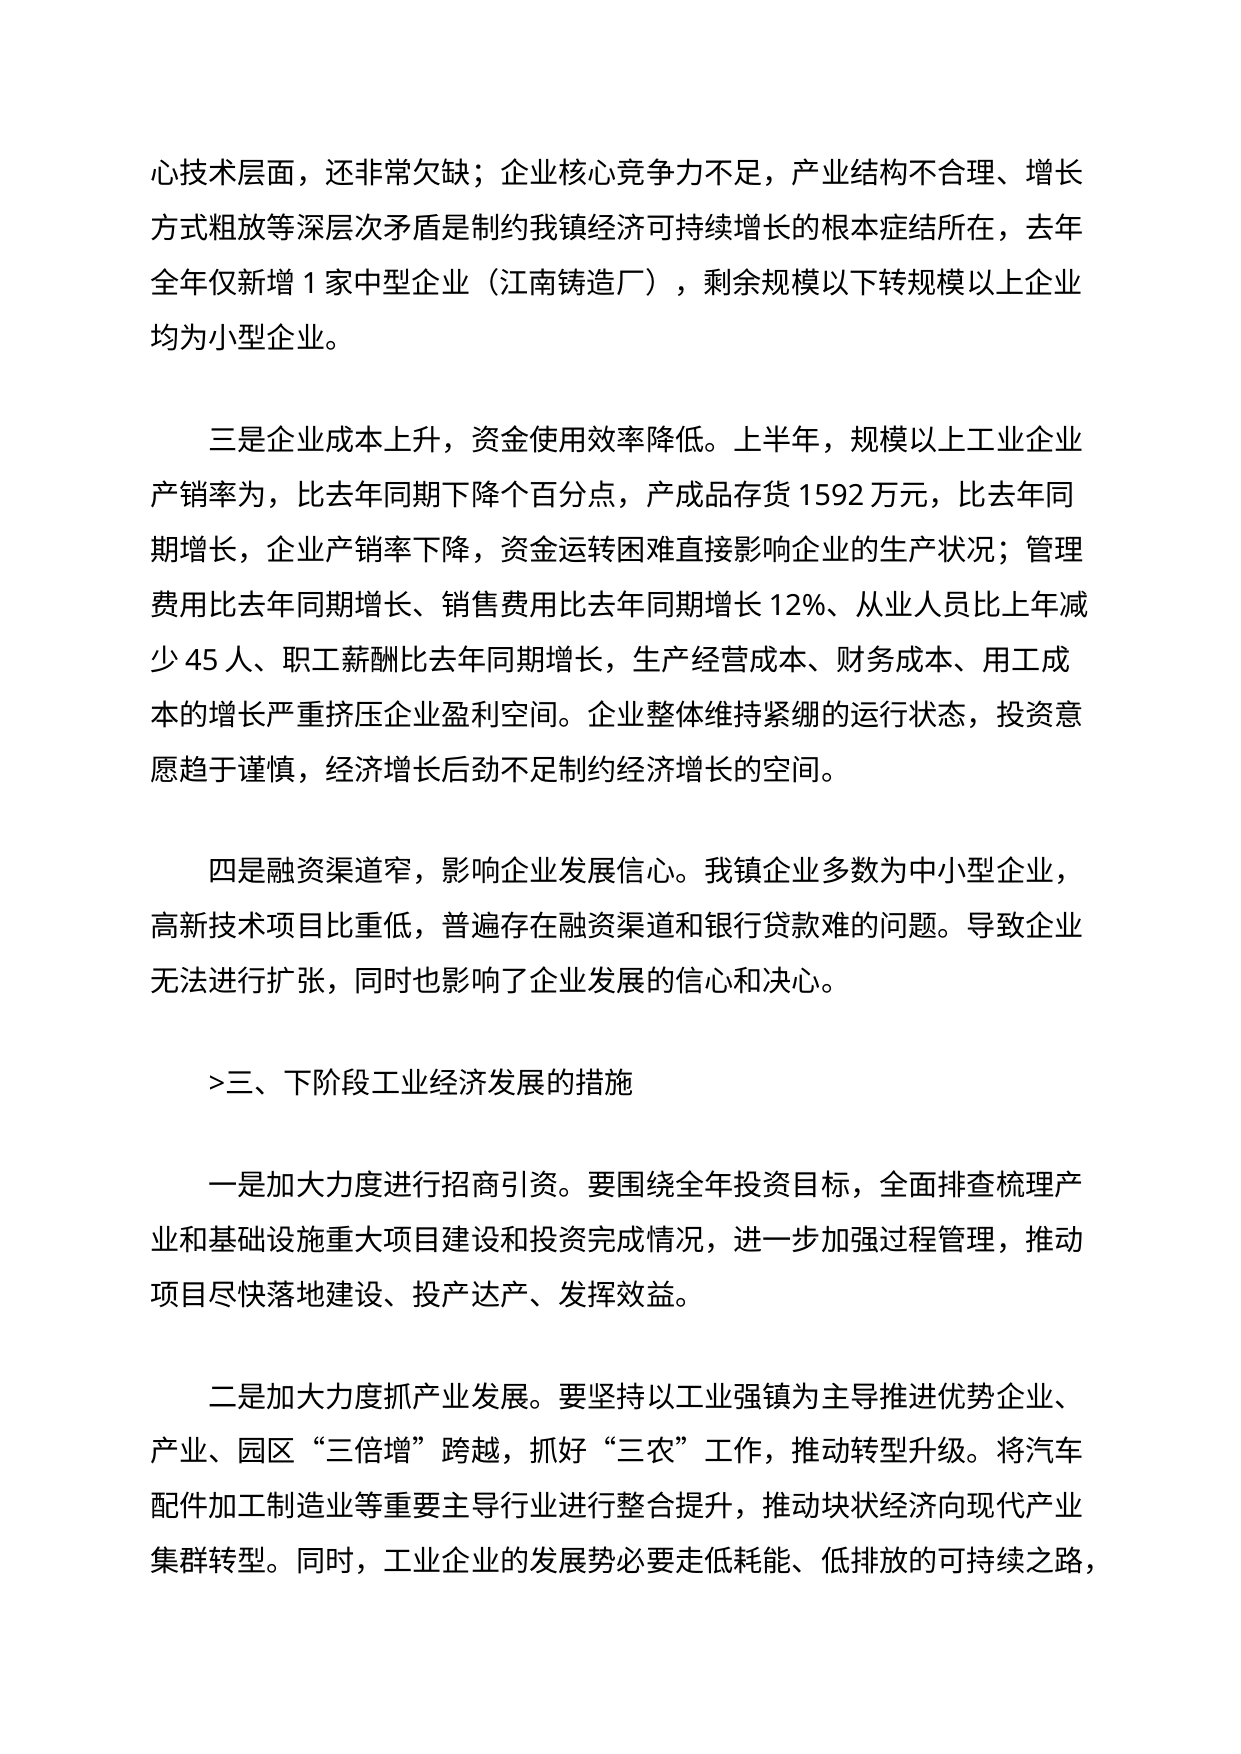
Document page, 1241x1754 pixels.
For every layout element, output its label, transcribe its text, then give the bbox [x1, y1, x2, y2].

text 一是加大力度进行招商引资。要围绕全年投资目标，全面排查梳理产业和基础设施重大项目建设和投资完成情况，进一步加强过程管理，推动项目尽快落地建设、投产达产、发挥效益。 [150, 1162, 1090, 1314]
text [150, 1373, 1090, 1580]
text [150, 150, 1090, 357]
text 四是融资渠道窄，影响企业发展信心。我镇企业多数为中小型企业，高新技术项目比重低，普遍存在融资渠道和银行贷款难的问题。导致企业无法进行扩张，同时也影响了企业发展的信心和决心。 [150, 848, 1090, 1000]
text >三、下阶段工业经济发展的措施 [150, 1059, 1090, 1102]
text 三是企业成本上升，资金使用效率降低。上半年，规模以上工业企业产销率为，比去年同期下降个百分点，产成品存货1592万元，比去年同期增长，企业产销率下降，资金运转困难直接影响企业的生产状况；管理费用比去年同期增长、销售费用比去年同期增长12%、从业人员比上年减少45人、职工薪酬比去年同期增长，生产经营成本、财务成本、用工成本的增长严重挤压企业盈利空间。企业整体维持紧绷的运行状态，投资意愿趋于谨慎，经济增长后劲不足制约经济增长的空间。 [150, 417, 1090, 788]
